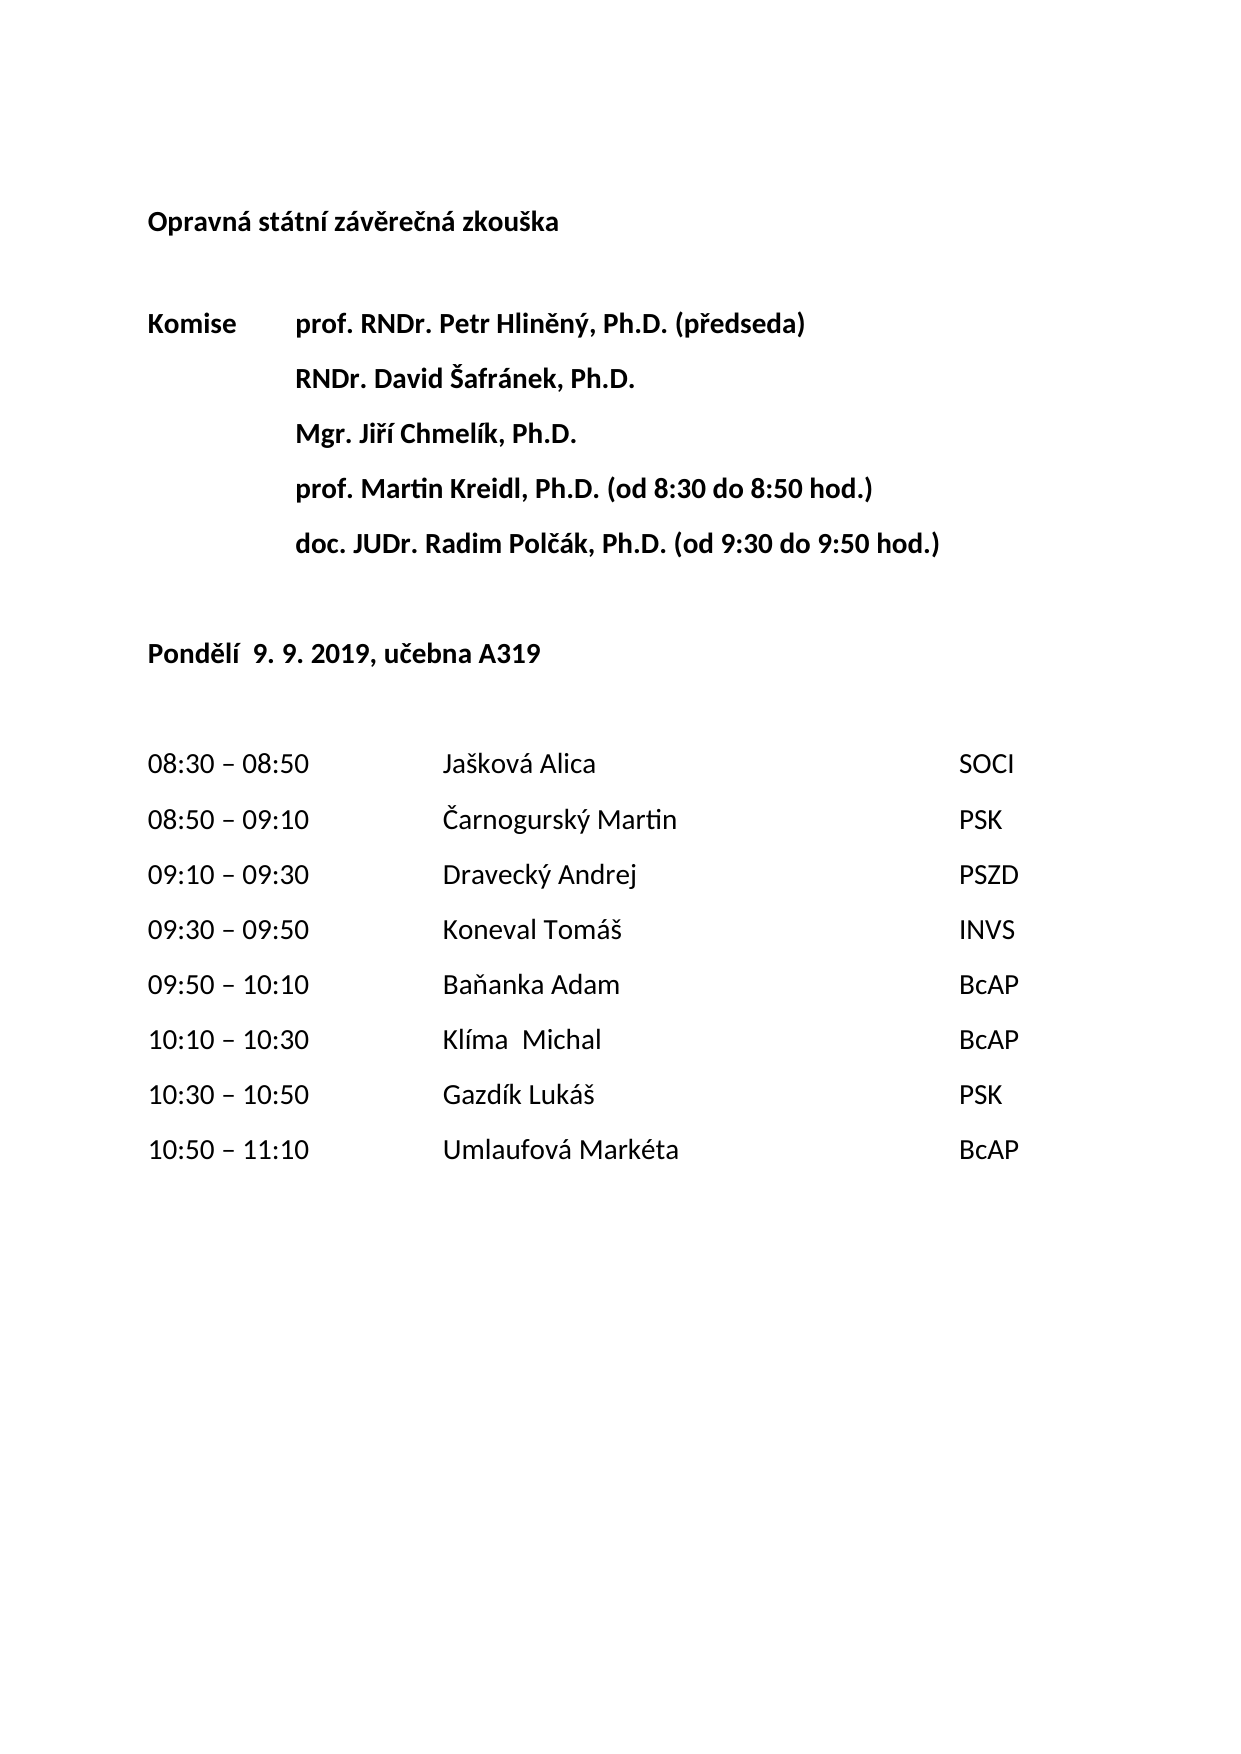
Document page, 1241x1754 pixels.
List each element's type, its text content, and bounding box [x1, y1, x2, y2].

text Pondělí 9. 9. 2019, učebna A319 [148, 635, 1152, 671]
text 10:50 – 11:10 Umlaufová Markéta BcAP [148, 1131, 1152, 1167]
text prof. Martin Kreidl, Ph.D. (od 8:30 do 8:50 hod.) [148, 470, 1152, 506]
text doc. JUDr. Radim Polčák, Ph.D. (od 9:30 do 9:50 hod.) [148, 525, 1152, 561]
text RNDr. David Šafránek, Ph.D. [148, 360, 1152, 396]
text 08:30 – 08:50 Jašková Alica SOCI [148, 746, 1152, 781]
text 08:50 – 09:10 Čarnogurský Martin PSK [148, 801, 1152, 836]
text Mgr. Jiří Chmelík, Ph.D. [148, 415, 1152, 451]
text 09:30 – 09:50 Koneval Tomáš INVS [148, 911, 1152, 947]
text Opravná státní závěrečná zkouška [148, 203, 1152, 238]
text 10:30 – 10:50 Gazdík Lukáš PSK [148, 1076, 1152, 1112]
text 09:10 – 09:30 Dravecký Andrej PSZD [148, 856, 1152, 891]
text 10:10 – 10:30 Klíma Michal BcAP [148, 1021, 1152, 1057]
text Komise prof. RNDr. Petr Hliněný, Ph.D. (předseda) [148, 305, 1152, 340]
text 09:50 – 10:10 Baňanka Adam BcAP [148, 966, 1152, 1002]
